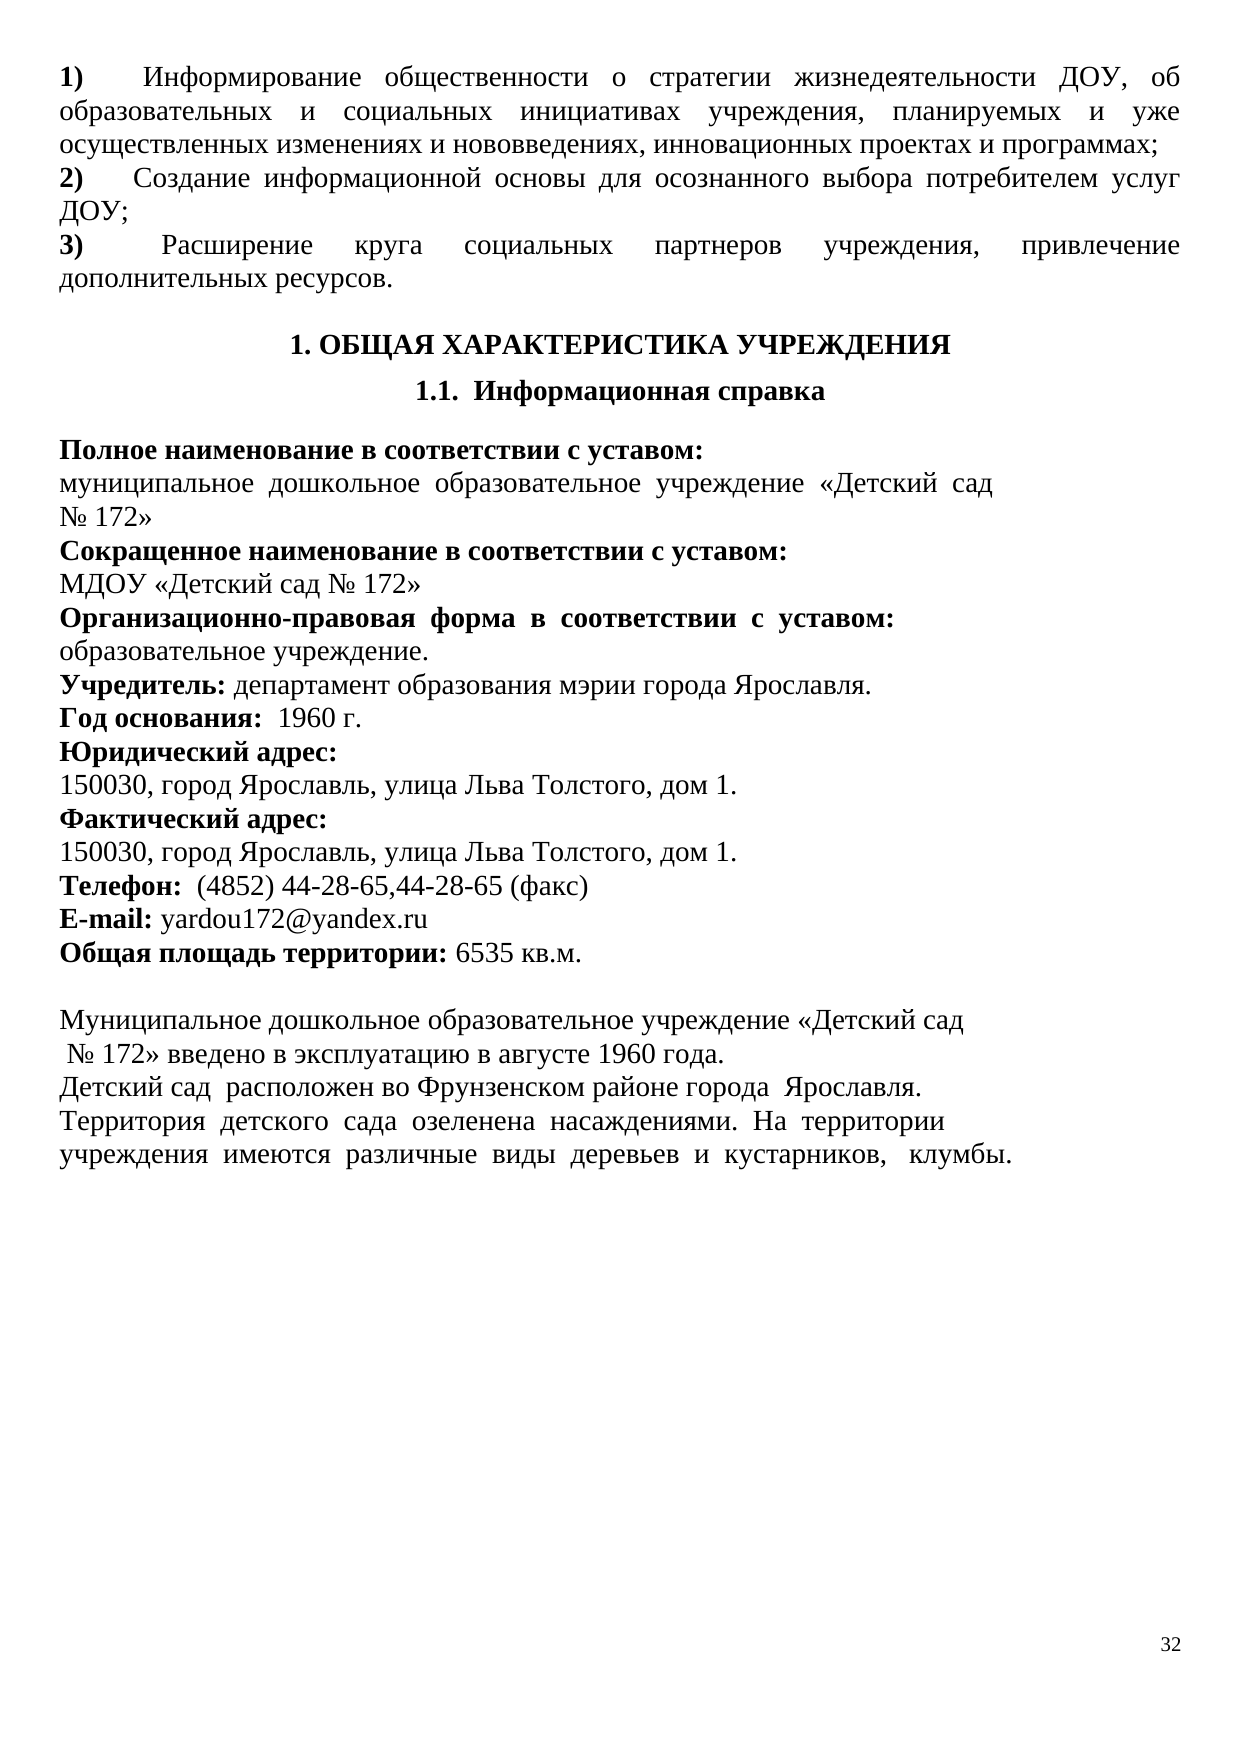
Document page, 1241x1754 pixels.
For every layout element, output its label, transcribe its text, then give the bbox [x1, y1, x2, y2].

text 150030, город Ярославль, улица Льва Толстого, дом 1. [59, 767, 1181, 801]
text Юридический адрес: [59, 734, 1181, 767]
text Сокращенное наименование в соответствии с уставом: [59, 533, 1181, 566]
text Телефон: (4852) 44-28-65,44-28-65 (факс) [59, 868, 1181, 902]
text Полное наименование в соответствии с уставом: [59, 432, 1181, 466]
text Год основания: 1960 г. [59, 700, 1181, 734]
text 1. ОБЩАЯ ХАРАКТЕРИСТИКА УЧРЕЖДЕНИЯ [59, 327, 1181, 361]
text 1.1. Информационная справка [59, 373, 1181, 407]
text 3) Расширение круга социальных партнеров учреждения, привлечение дополнительных ресурсов. [59, 227, 1181, 294]
text Территория детского сада озеленена насаждениями. На территории [59, 1103, 1181, 1136]
text учреждения имеются различные виды деревьев и кустарников, клумбы. [59, 1136, 1181, 1170]
text Учредитель: департамент образования мэрии города Ярославля. [59, 667, 1181, 700]
text Общая площадь территории: 6535 кв.м. [59, 935, 1181, 969]
text муниципальное дошкольное образовательное учреждение «Детский сад [59, 466, 1181, 499]
text Фактический адрес: [59, 801, 1181, 834]
text 150030, город Ярославль, улица Льва Толстого, дом 1. [59, 834, 1181, 868]
text 2) Создание информационной основы для осознанного выбора потребителем услуг ДОУ; [59, 160, 1181, 227]
text 1) Информирование общественности о стратегии жизнедеятельности ДОУ, об образовательных и социальных инициативах учреждения, планируемых и уже осуществленных изменениях и нововведениях, инновационных проектах и программах; [59, 59, 1181, 160]
text № 172» [59, 499, 1181, 533]
text E-mail: yardou172@yandex.ru [59, 902, 1181, 935]
text образовательное учреждение. [59, 633, 1181, 667]
text Детский сад расположен во Фрунзенском районе города Ярославля. [59, 1069, 1181, 1103]
text Организационно-правовая форма в соответствии с уставом: [59, 600, 1181, 633]
text № 172» введено в эксплуатацию в августе 1960 года. [59, 1036, 1181, 1069]
text МДОУ «Детский сад № 172» [59, 566, 1181, 600]
text Муниципальное дошкольное образовательное учреждение «Детский сад [59, 1002, 1181, 1036]
